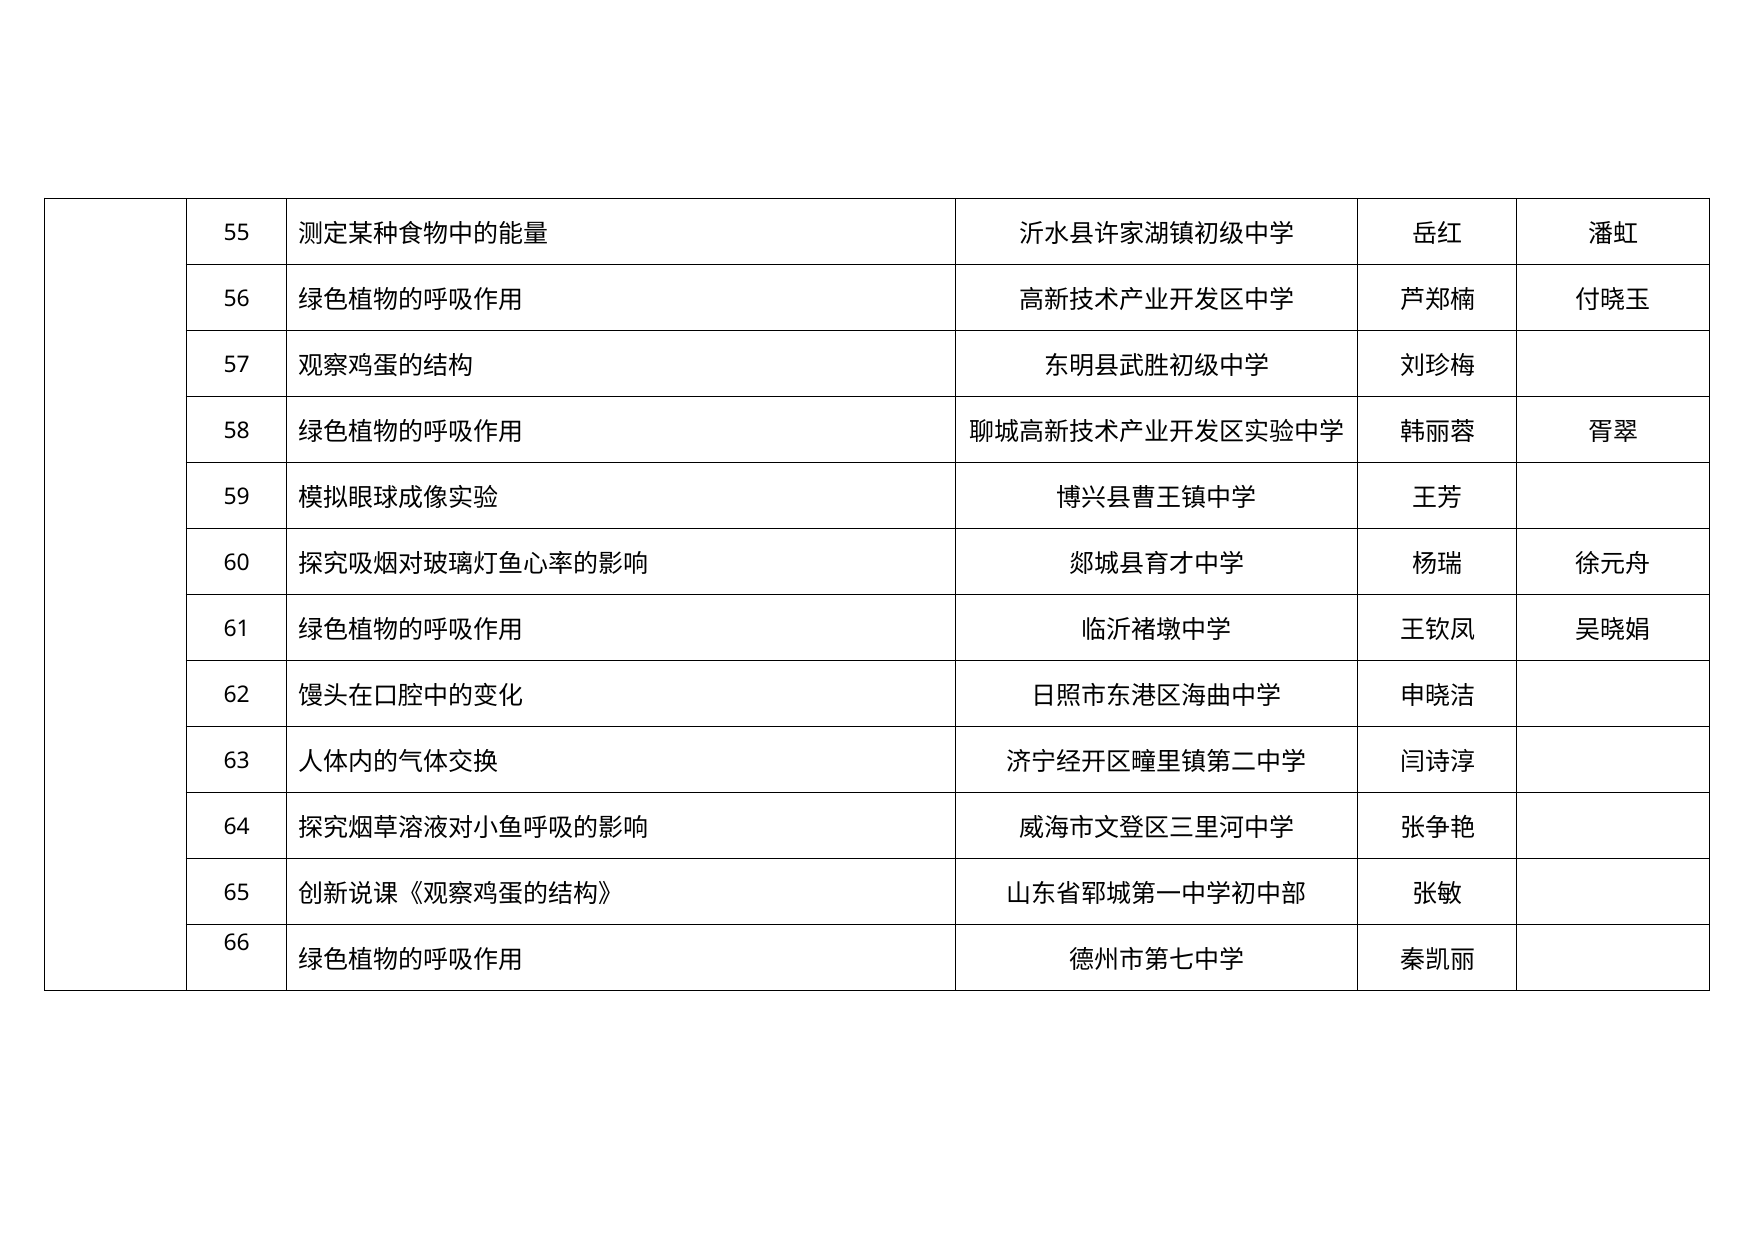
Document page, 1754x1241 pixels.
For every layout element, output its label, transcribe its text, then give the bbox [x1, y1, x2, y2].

table_cell [1517, 463, 1709, 528]
table_cell 测定某种食物中的能量 [287, 199, 955, 264]
table_cell 56 [187, 265, 286, 330]
table_cell 博兴县曹王镇中学 [956, 463, 1357, 528]
table_cell 创新说课《观察鸡蛋的结构》 [287, 859, 955, 924]
table_cell 杨瑞 [1358, 529, 1516, 594]
table_cell 60 [187, 529, 286, 594]
table_cell 59 [187, 463, 286, 528]
table_cell 66 [187, 925, 286, 990]
table_cell 61 [187, 595, 286, 660]
table_cell 威海市文登区三里河中学 [956, 793, 1357, 858]
table_cell 日照市东港区海曲中学 [956, 661, 1357, 726]
table_cell 绿色植物的呼吸作用 [287, 265, 955, 330]
table_cell 张敏 [1358, 859, 1516, 924]
table_cell 58 [187, 397, 286, 462]
table_cell 吴晓娟 [1517, 595, 1709, 660]
table_cell 岳红 [1358, 199, 1516, 264]
table_cell 王芳 [1358, 463, 1516, 528]
table_cell 潘虹 [1517, 199, 1709, 264]
table_cell 绿色植物的呼吸作用 [287, 925, 955, 990]
table_cell 刘珍梅 [1358, 331, 1516, 396]
table_cell 山东省郓城第一中学初中部 [956, 859, 1357, 924]
table_cell 临沂褚墩中学 [956, 595, 1357, 660]
table_cell 探究吸烟对玻璃灯鱼心率的影响 [287, 529, 955, 594]
table_cell 申晓洁 [1358, 661, 1516, 726]
table_cell 胥翠 [1517, 397, 1709, 462]
table_cell 韩丽蓉 [1358, 397, 1516, 462]
table_cell 东明县武胜初级中学 [956, 331, 1357, 396]
table_cell 模拟眼球成像实验 [287, 463, 955, 528]
table_cell [1517, 331, 1709, 396]
table_cell 高新技术产业开发区中学 [956, 265, 1357, 330]
table_cell 57 [187, 331, 286, 396]
table_cell 王钦凤 [1358, 595, 1516, 660]
table_cell 徐元舟 [1517, 529, 1709, 594]
table_cell [1517, 859, 1709, 924]
table_cell 聊城高新技术产业开发区实验中学 [956, 397, 1357, 462]
table_cell 沂水县许家湖镇初级中学 [956, 199, 1357, 264]
table_cell 德州市第七中学 [956, 925, 1357, 990]
table_cell 62 [187, 661, 286, 726]
table_cell 闫诗淳 [1358, 727, 1516, 792]
table_cell 芦郑楠 [1358, 265, 1516, 330]
table_cell 馒头在口腔中的变化 [287, 661, 955, 726]
table_cell 人体内的气体交换 [287, 727, 955, 792]
table_cell [1517, 661, 1709, 726]
table_cell 付晓玉 [1517, 265, 1709, 330]
table_cell 64 [187, 793, 286, 858]
table_cell 秦凯丽 [1358, 925, 1516, 990]
table_cell [1517, 925, 1709, 990]
table_cell 观察鸡蛋的结构 [287, 331, 955, 396]
table_cell 探究烟草溶液对小鱼呼吸的影响 [287, 793, 955, 858]
table_cell 63 [187, 727, 286, 792]
table_cell 郯城县育才中学 [956, 529, 1357, 594]
table_cell 张争艳 [1358, 793, 1516, 858]
table_cell 绿色植物的呼吸作用 [287, 595, 955, 660]
table_cell [1517, 793, 1709, 858]
table_cell 绿色植物的呼吸作用 [287, 397, 955, 462]
table_cell 55 [187, 199, 286, 264]
table_cell 济宁经开区疃里镇第二中学 [956, 727, 1357, 792]
table_cell [1517, 727, 1709, 792]
table_cell 65 [187, 859, 286, 924]
